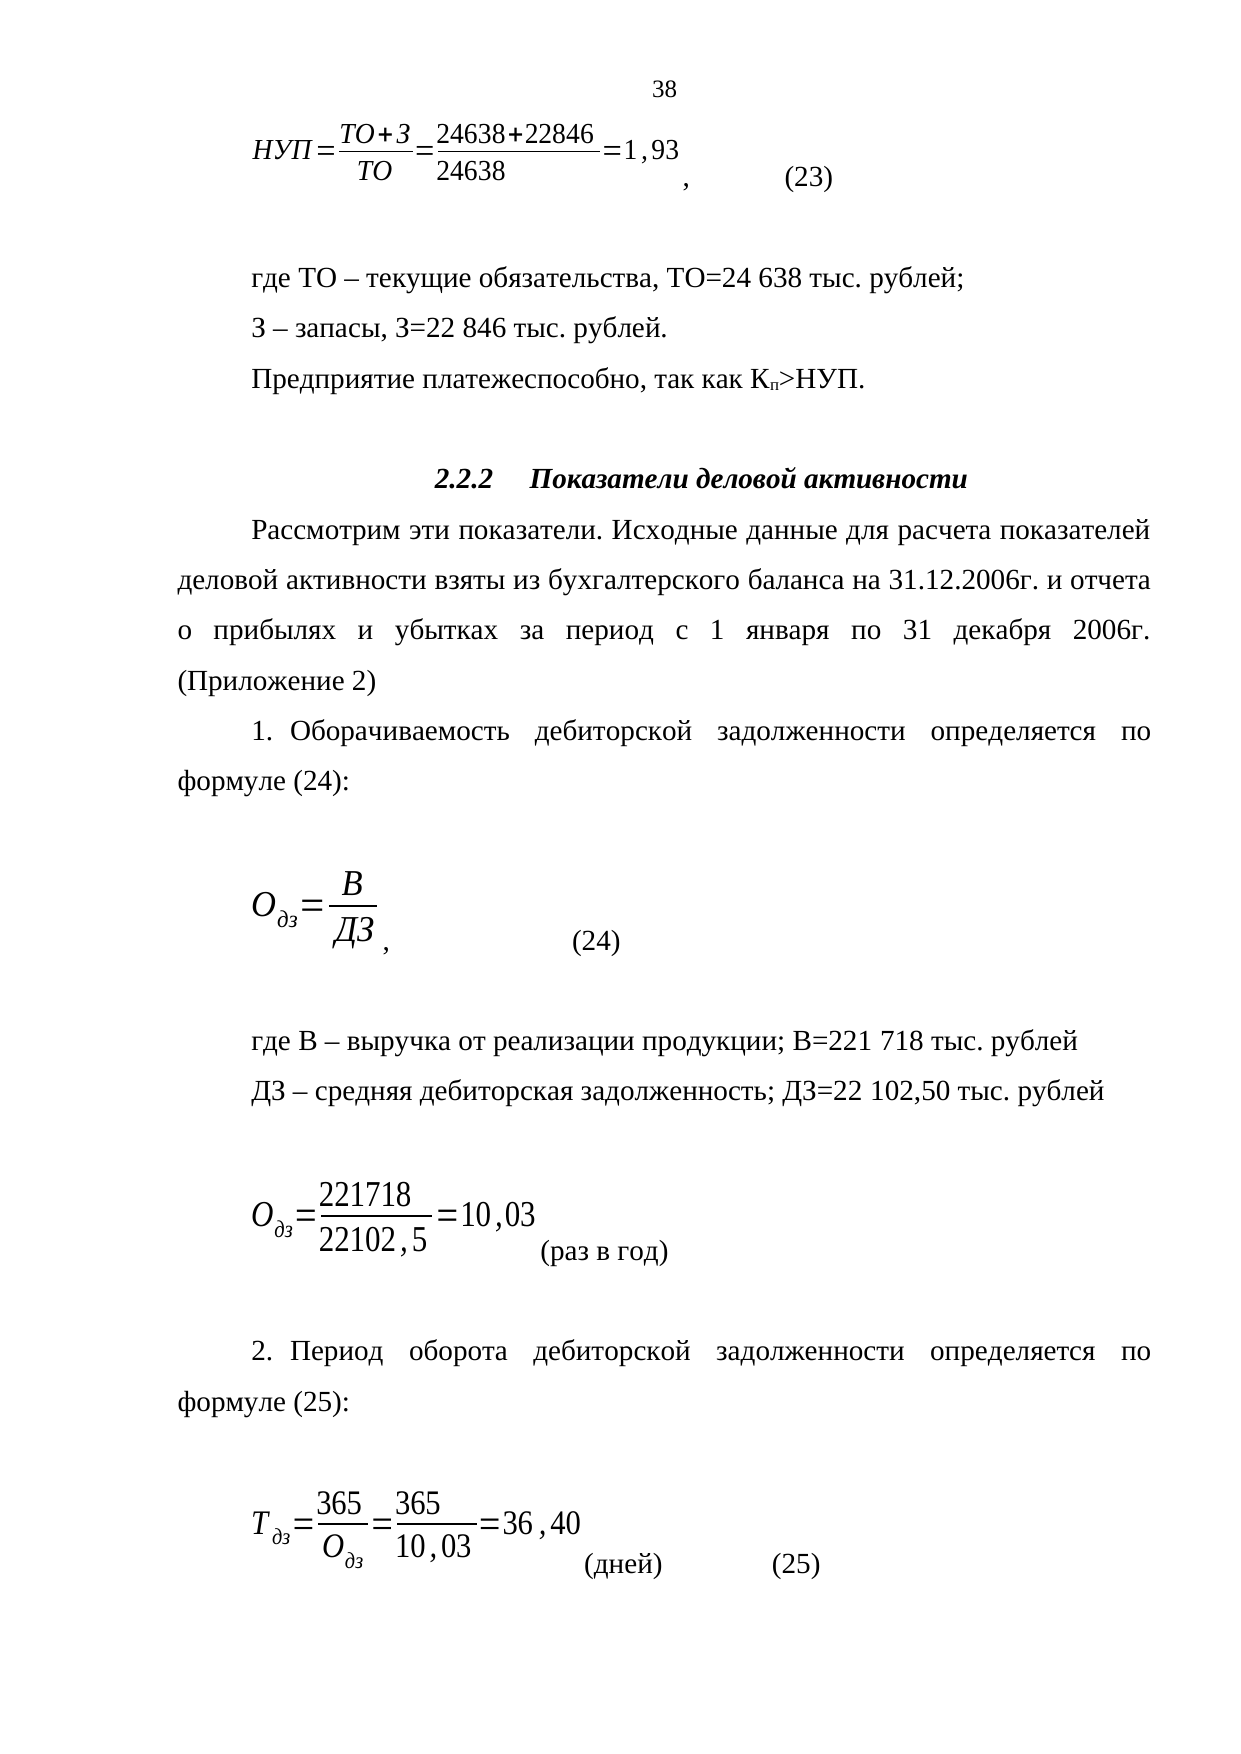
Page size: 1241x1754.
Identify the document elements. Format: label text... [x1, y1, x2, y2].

text (раз в год) [177, 1174, 1152, 1266]
list Оборачиваемость дебиторской задолженности определяется по формуле (24): [177, 713, 1152, 797]
text , (24) [177, 864, 1152, 956]
text где В – выручка от реализации продукции; В=221 718 тыс. рублей [177, 1023, 1152, 1057]
text где ТО – текущие обязательства, ТО=24 638 тыс. рублей; [177, 260, 1152, 294]
text Рассмотрим эти показатели. Исходные данные для расчета показателей деловой активности взяты из бухгалтерского баланса на 31.12.2006г. и отчета о прибылях и убытках за период с 1 января по 31 декабря 2006г. (Приложение 2) [177, 512, 1152, 696]
list Период оборота дебиторской задолженности определяется по формуле (25): [177, 1333, 1152, 1417]
text ДЗ – средняя дебиторская задолженность; ДЗ=22 102,50 тыс. рублей [177, 1073, 1152, 1107]
text З – запасы, З=22 846 тыс. рублей. [177, 311, 1152, 344]
text (дней) (25) [177, 1484, 1152, 1580]
text , (23) [177, 118, 1152, 193]
list Показатели деловой активности [177, 461, 1152, 495]
text Предприятие платежеспособно, так как Кп>НУП. [177, 361, 1152, 394]
